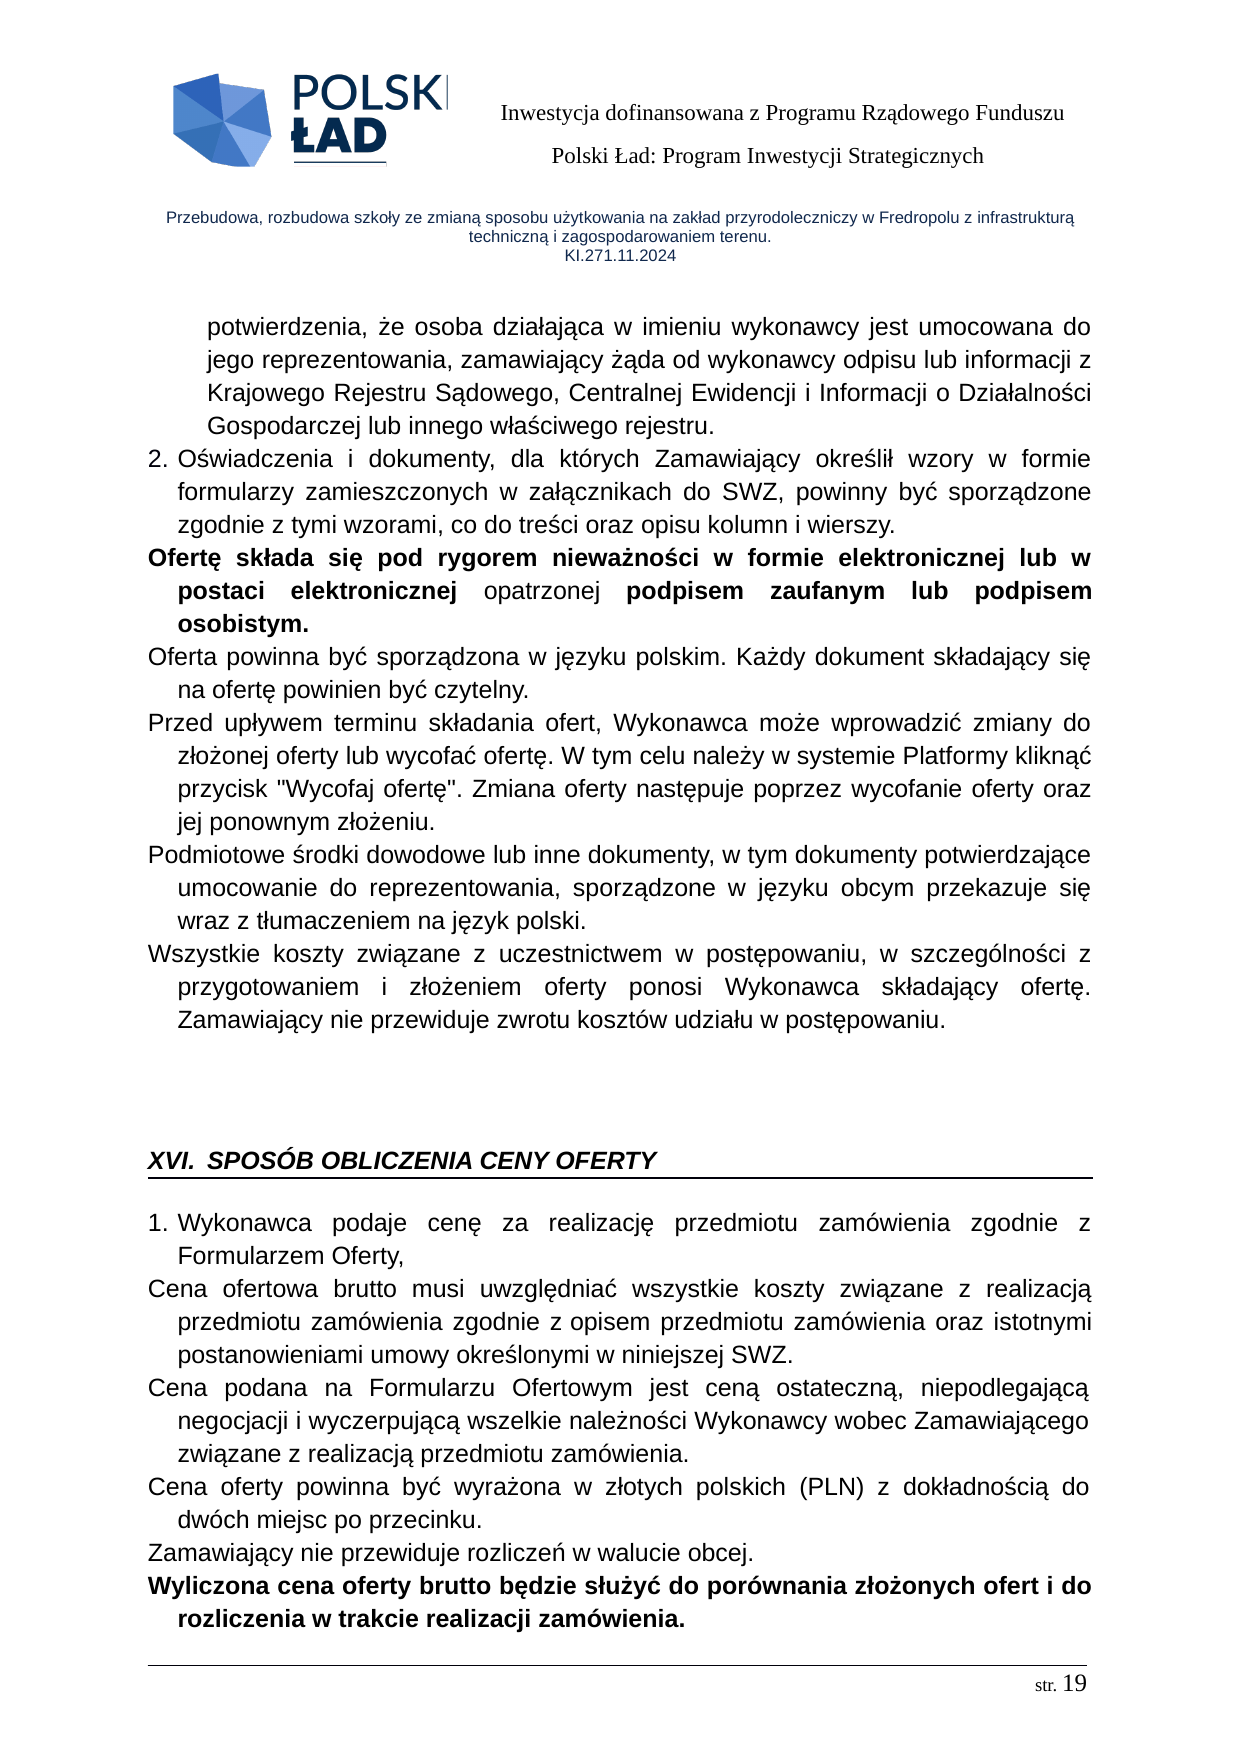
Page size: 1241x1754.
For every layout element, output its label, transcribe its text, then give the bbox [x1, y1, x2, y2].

text Przed upływem terminu składania ofert, Wykonawca może wprowadzić zmiany do złożonej oferty lub wycofać ofertę. W tym celu należy w systemie Platformy kliknąć przycisk "Wycofaj ofertę". Zmiana oferty następuje poprzez wycofanie oferty oraz jej ponownym złożeniu. [148, 708, 1093, 836]
text Cena podana na Formularzu Ofertowym jest ceną ostateczną, niepodlegającą negocjacji i wyczerpującą wszelkie należności Wykonawcy wobec Zamawiającego związane z realizacją przedmiotu zamówienia. [148, 1373, 1090, 1468]
text XVI. SPOSÓB OBLICZENIA CENY OFERTY [148, 1146, 1093, 1177]
text Ofertę składa się pod rygorem nieważności w formie elektronicznej lub w postaci elektronicznej opatrzonej podpisem zaufanym lub podpisem osobistym. [148, 543, 1093, 638]
text Wyliczona cena oferty brutto będzie służyć do porównania złożonych ofert i do rozliczenia w trakcie realizacji zamówienia. [148, 1571, 1093, 1633]
text Podmiotowe środki dowodowe lub inne dokumenty, w tym dokumenty potwierdzające umocowanie do reprezentowania, sporządzone w języku obcym przekazuje się wraz z tłumaczeniem na język polski. [148, 840, 1093, 935]
list Oświadczenia i dokumenty, dla których Zamawiający określił wzory w formie formularzy zamieszczonych w załącznikach do SWZ, powinny być sporządzone zgodnie z tymi wzorami, co do treści oraz opisu kolumn i wierszy. [148, 444, 1093, 538]
text Cena oferty powinna być wyrażona w złotych polskich (PLN) z dokładnością do dwóch miejsc po przecinku. [148, 1472, 1091, 1534]
text Wszystkie koszty związane z uczestnictwem w postępowaniu, w szczególności z przygotowaniem i złożeniem oferty ponosi Wykonawca składający ofertę. Zamawiający nie przewiduje zwrotu kosztów udziału w postępowaniu. [148, 939, 1093, 1034]
text Cena ofertowa brutto musi uwzględniać wszystkie koszty związane z realizacją przedmiotu zamówienia zgodnie z opisem przedmiotu zamówienia oraz istotnymi postanowieniami umowy określonymi w niniejszej SWZ. [148, 1274, 1093, 1369]
picture [173, 73, 449, 167]
text Oferta powinna być sporządzona w języku polskim. Każdy dokument składający się na ofertę powinien być czytelny. [148, 642, 1093, 704]
list Wykonawca podaje cenę za realizację przedmiotu zamówienia zgodnie z Formularzem Oferty, [148, 1208, 1093, 1269]
text Zamawiający nie przewiduje rozliczeń w walucie obcej. [148, 1538, 1093, 1567]
